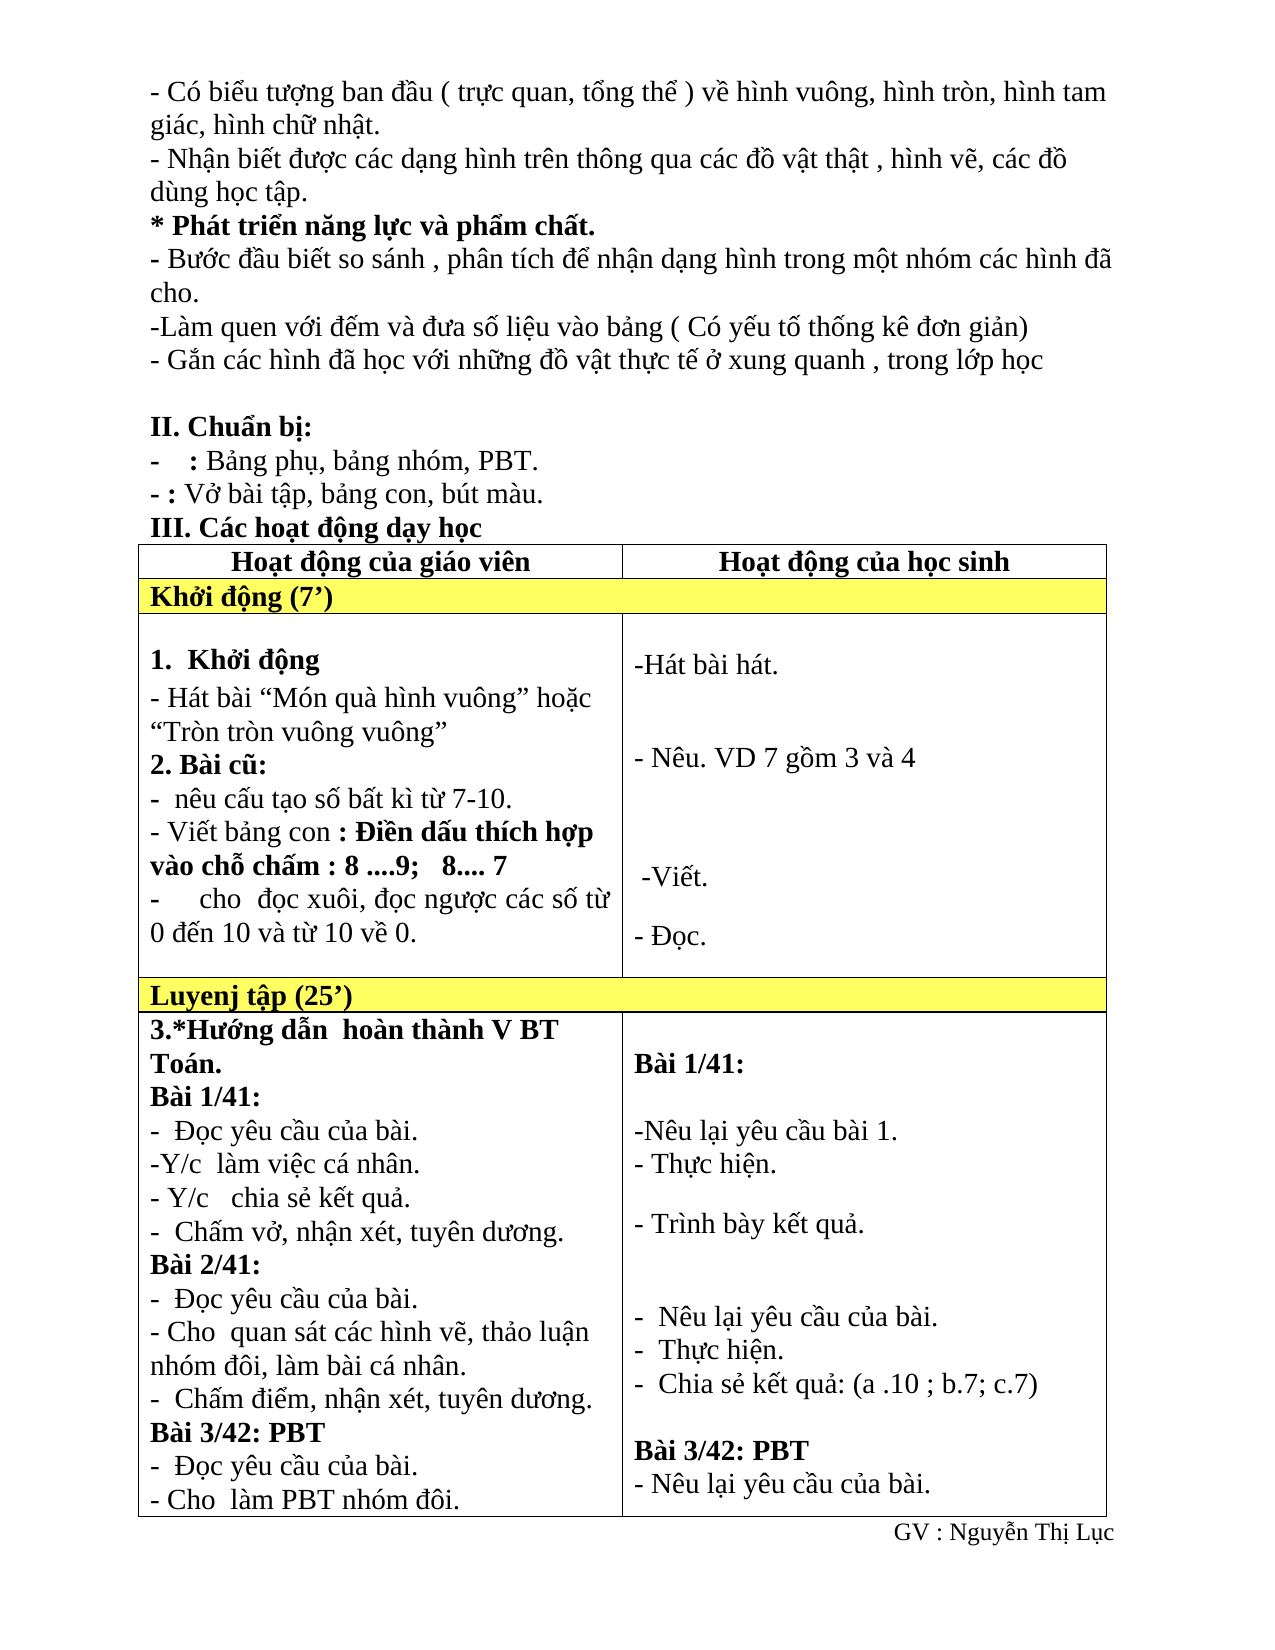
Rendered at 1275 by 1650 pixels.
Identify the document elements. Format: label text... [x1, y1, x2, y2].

text - : Bảng phụ, bảng nhóm, PBT. [150, 443, 1125, 476]
text II. Chuẩn bị: [150, 409, 1125, 443]
table_cell -Hát bài hát. - Nêu. VD 7 gồm 3 và 4 -Viết. - Đọc. [623, 614, 1106, 977]
text - Nhận biết được các dạng hình trên thông qua các đồ vật thật , hình vẽ, các đồ dùng học tập. [150, 141, 1125, 208]
text * Phát triển năng lực và phẩm chất. [150, 208, 1125, 242]
table_header Hoạt động của học sinh [623, 545, 1106, 578]
table_cell Khởi động - Hát bài “Món quà hình vuông” hoặc “Tròn tròn vuông vuông” 2. Bài cũ: - nêu cấu tạo số bất kì từ 7-10. - Viết bảng con : Điền dấu thích hợp vào chỗ chấm : 8 ....9; 8.... 7 - cho đọc xuôi, đọc ngược các số từ 0 đến 10 và từ 10 về 0. [139, 614, 622, 977]
table_header Hoạt động của giáo viên [139, 545, 622, 578]
text - Gắn các hình đã học với những đồ vật thực tế ở xung quanh , trong lớp học [150, 342, 1125, 376]
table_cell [623, 1013, 1106, 1516]
table_cell Khởi động (7’) [139, 579, 1106, 613]
text -Làm quen với đếm và đưa số liệu vào bảng ( Có yếu tố thống kê đơn giản) [150, 309, 1125, 342]
text - Có biểu tượng ban đầu ( trực quan, tổng thể ) về hình vuông, hình tròn, hình tam giác, hình chữ nhật. [150, 74, 1125, 141]
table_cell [139, 1013, 622, 1516]
text - Bước đầu biết so sánh , phân tích để nhận dạng hình trong một nhóm các hình đã cho. [150, 242, 1125, 309]
table_cell Luyenj tập (25’) [139, 978, 1106, 1011]
text III. Các hoạt động dạy học [150, 510, 1125, 543]
text - : Vở bài tập, bảng con, bút màu. [150, 476, 1125, 510]
